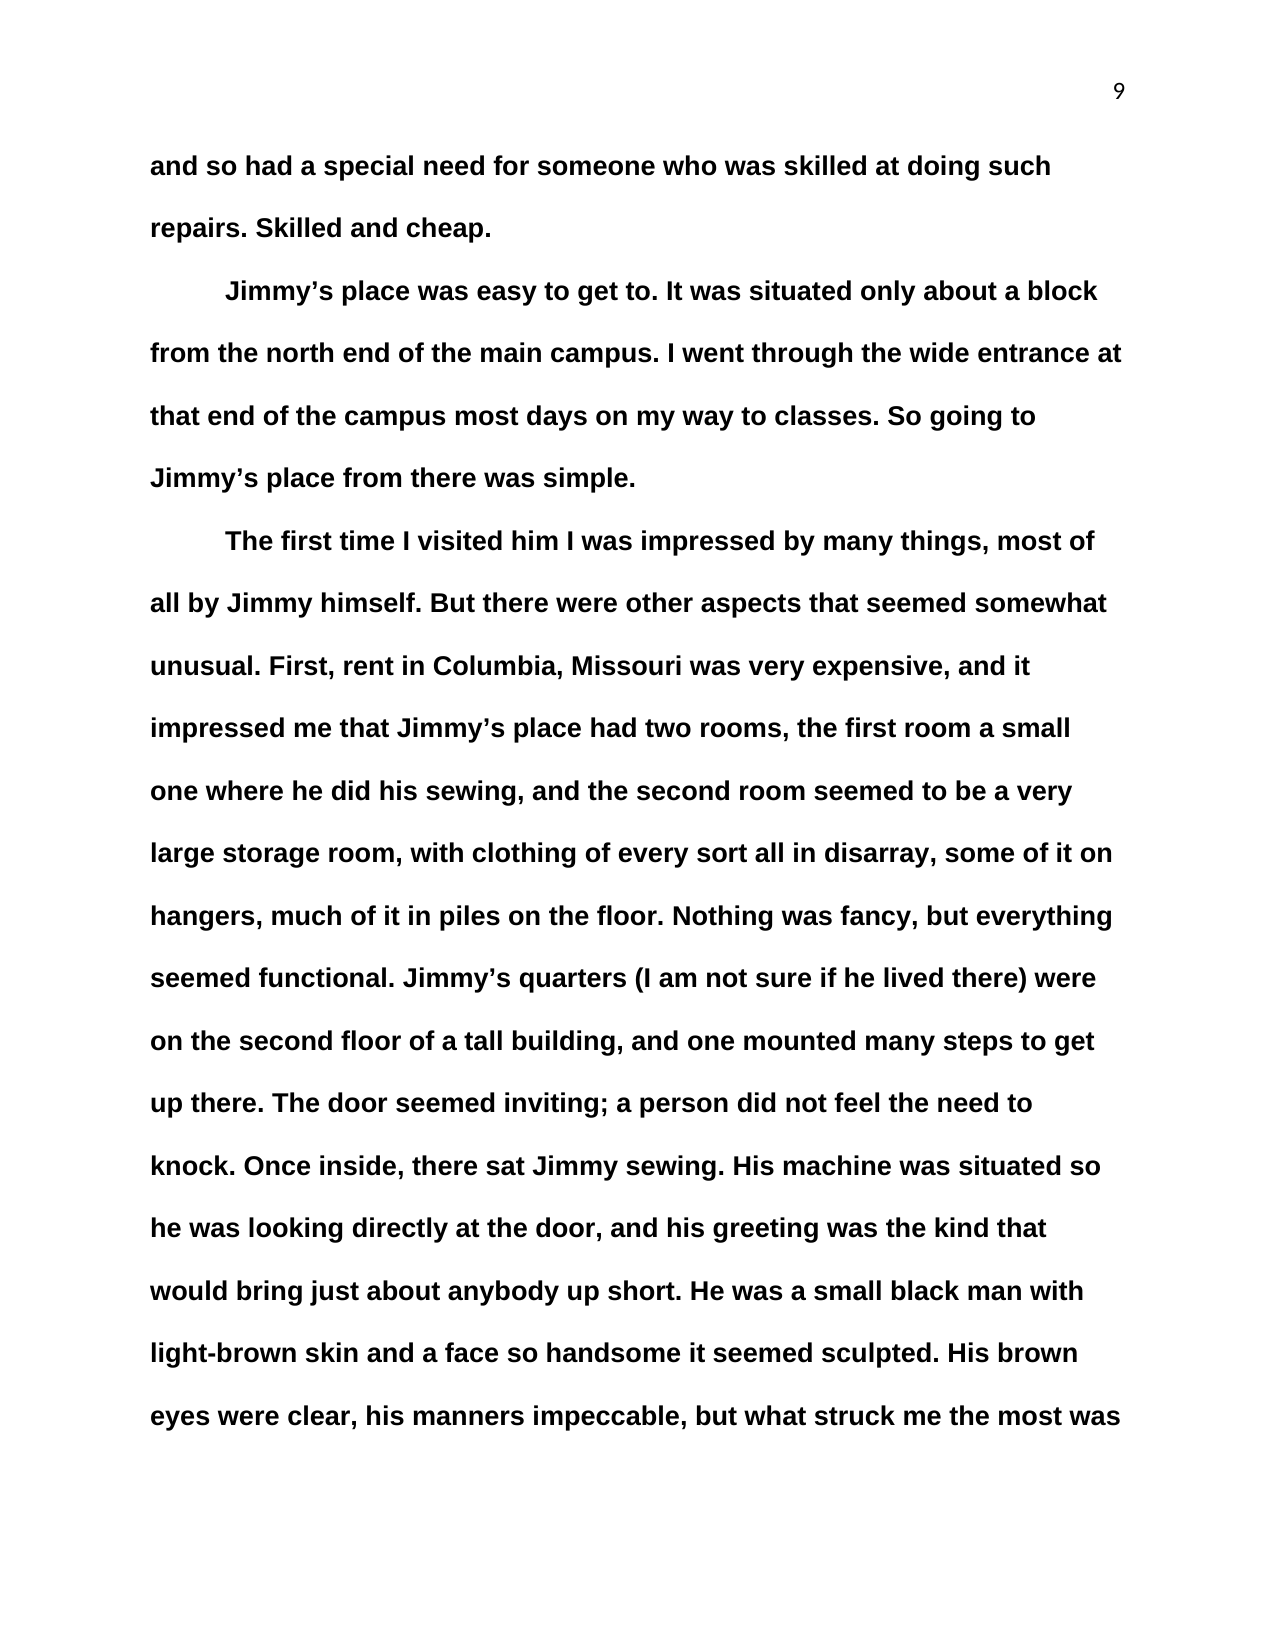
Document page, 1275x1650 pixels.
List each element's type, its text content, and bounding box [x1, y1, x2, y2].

text Jimmy’s place was easy to get to. It was situated only about a block from the north end of the main campus. I went through the wide entrance at that end of the campus most days on my way to classes. So going to Jimmy’s place from there was simple. [150, 275, 1125, 494]
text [150, 150, 1125, 244]
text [150, 525, 1125, 1431]
